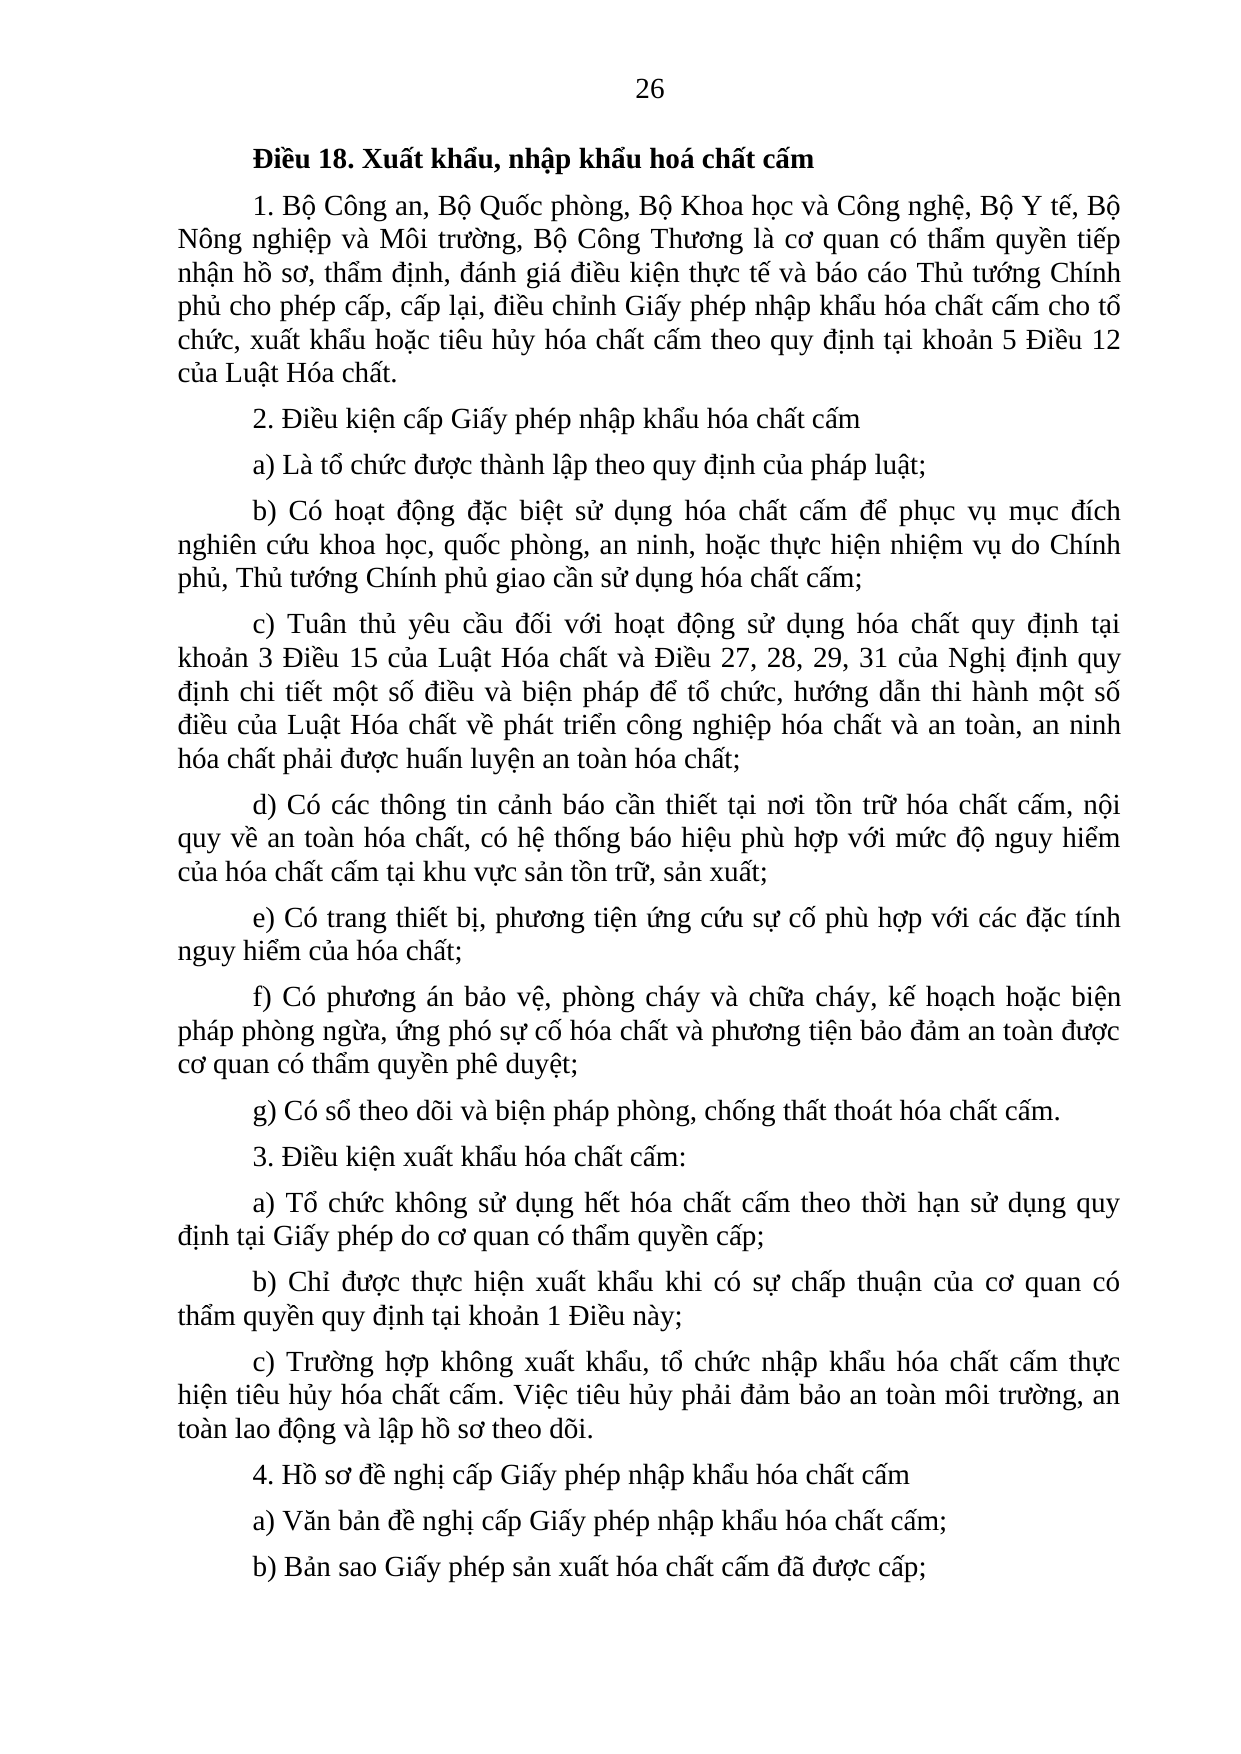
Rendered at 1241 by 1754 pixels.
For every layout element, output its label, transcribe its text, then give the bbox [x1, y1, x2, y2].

text a) Là tổ chức được thành lập theo quy định của pháp luật; [177, 447, 1122, 481]
text 4. Hồ sơ đề nghị cấp Giấy phép nhập khẩu hóa chất cấm [177, 1457, 1122, 1491]
text a) Văn bản đề nghị cấp Giấy phép nhập khẩu hóa chất cấm; [177, 1503, 1122, 1537]
text b) Bản sao Giấy phép sản xuất hóa chất cấm đã được cấp; [177, 1549, 1122, 1583]
subtitle Điều 18. Xuất khẩu, nhập khẩu hoá chất cấm [177, 142, 1122, 175]
text 1. Bộ Công an, Bộ Quốc phòng, Bộ Khoa học và Công nghệ, Bộ Y tế, Bộ Nông nghiệp và Môi trường, Bộ Công Thương là cơ quan có thẩm quyền tiếp nhận hồ sơ, thẩm định, đánh giá điều kiện thực tế và báo cáo Thủ tướng Chính phủ cho phép cấp, cấp lại, điều chỉnh Giấy phép nhập khẩu hóa chất cấm cho tổ chức, xuất khẩu hoặc tiêu hủy hóa chất cấm theo quy định tại khoản 5 Điều 12 của Luật Hóa chất. [177, 188, 1122, 389]
text a) Tổ chức không sử dụng hết hóa chất cấm theo thời hạn sử dụng quy định tại Giấy phép do cơ quan có thẩm quyền cấp; [177, 1185, 1122, 1252]
text 2. Điều kiện cấp Giấy phép nhập khẩu hóa chất cấm [177, 401, 1122, 435]
text c) Trường hợp không xuất khẩu, tổ chức nhập khẩu hóa chất cấm thực hiện tiêu hủy hóa chất cấm. Việc tiêu hủy phải đảm bảo an toàn môi trường, an toàn lao động và lập hồ sơ theo dõi. [177, 1344, 1122, 1444]
text 3. Điều kiện xuất khẩu hóa chất cấm: [177, 1139, 1122, 1172]
text g) Có sổ theo dõi và biện pháp phòng, chống thất thoát hóa chất cấm. [177, 1093, 1122, 1126]
text f) Có phương án bảo vệ, phòng cháy và chữa cháy, kế hoạch hoặc biện pháp phòng ngừa, ứng phó sự cố hóa chất và phương tiện bảo đảm an toàn được cơ quan có thẩm quyền phê duyệt; [177, 979, 1122, 1080]
text b) Có hoạt động đặc biệt sử dụng hóa chất cấm để phục vụ mục đích nghiên cứu khoa học, quốc phòng, an ninh, hoặc thực hiện nhiệm vụ do Chính phủ, Thủ tướng Chính phủ giao cần sử dụng hóa chất cấm; [177, 493, 1122, 594]
text c) Tuân thủ yêu cầu đối với hoạt động sử dụng hóa chất quy định tại khoản 3 Điều 15 của Luật Hóa chất và Điều 27, 28, 29, 31 của Nghị định quy định chi tiết một số điều và biện pháp để tổ chức, hướng dẫn thi hành một số điều của Luật Hóa chất về phát triển công nghiệp hóa chất và an toàn, an ninh hóa chất phải được huấn luyện an toàn hóa chất; [177, 607, 1122, 774]
text d) Có các thông tin cảnh báo cần thiết tại nơi tồn trữ hóa chất cấm, nội quy về an toàn hóa chất, có hệ thống báo hiệu phù hợp với mức độ nguy hiểm của hóa chất cấm tại khu vực sản tồn trữ, sản xuất; [177, 787, 1122, 887]
text b) Chỉ được thực hiện xuất khẩu khi có sự chấp thuận của cơ quan có thẩm quyền quy định tại khoản 1 Điều này; [177, 1264, 1122, 1331]
text e) Có trang thiết bị, phương tiện ứng cứu sự cố phù hợp với các đặc tính nguy hiểm của hóa chất; [177, 900, 1122, 967]
